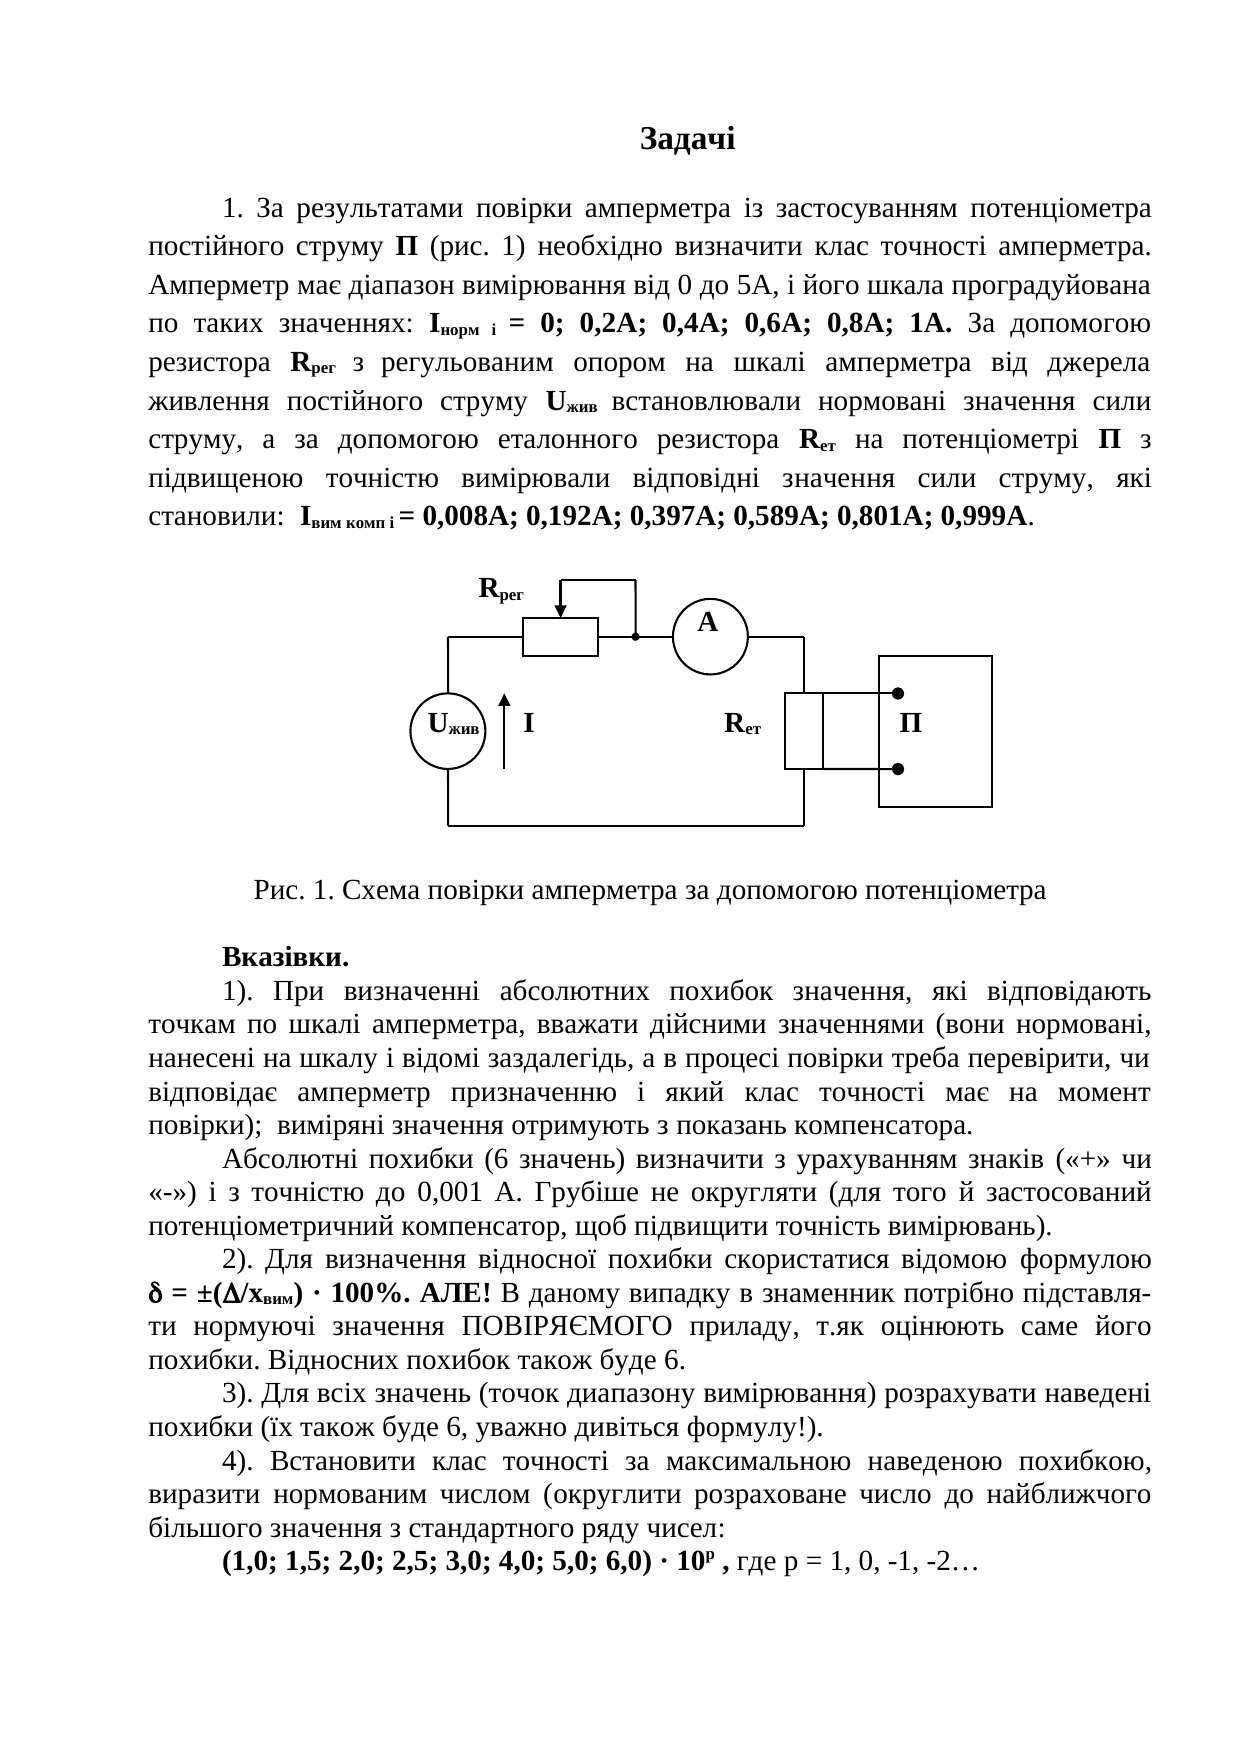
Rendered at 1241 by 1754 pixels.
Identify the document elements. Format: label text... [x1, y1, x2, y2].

text (1,0; 1,5; 2,0; 2,5; 3,0; 4,0; 5,0; 6,0) · 10р , где р = 1, 0, -1, -2… [148, 1543, 1152, 1577]
list 1). При визначенні абсолютних похибок значення, які відповідають точкам по шкалі амперметра, вважати дійсними значеннями (вони нормовані, нанесені на шкалу і відомі заздалегідь, а в процесі повірки треба перевірити, чи відповідає амперметр призначенню і який клас точності має на момент повірки); виміряні значення отримують з показань компенсатора. [148, 973, 1152, 1141]
text Rрег [148, 571, 1152, 604]
text Рис. 1. Схема повірки амперметра за допомогою потенціометра [148, 872, 1152, 906]
list Абсолютні похибки (6 значень) визначити з урахуванням знаків («+» чи «-») і з точністю до 0,001 А. Грубіше не округляти (для того й застосований потенціометричний компенсатор, щоб підвищити точність вимірювань). [148, 1141, 1152, 1241]
text Задачі [148, 118, 1152, 156]
text А [148, 604, 1152, 638]
text 2). Для визначення відносної похибки скористатися відомою формулою = ±(/хвим) · 100%. АЛЕ! В даному випадку в знаменник потрібно підставля-ти нормуючі значення ПОВІРЯЄМОГО приладу, т.як оцінюють саме його похибки. Відносних похибок також буде 6. [148, 1241, 1152, 1376]
text 4). Встановити клас точності за максимальною наведеною похибкою, виразити нормованим числом (округлити розраховане число до найближчого більшого значення з стандартного ряду чисел: [148, 1443, 1152, 1543]
text 3). Для всіх значень (точок диапазону вимірювання) розрахувати наведені похибки (їх також буде 6, уважно дивіться формулу!). [148, 1376, 1152, 1443]
list 1. За результатами повірки амперметра із застосуванням потенціометра постійного струму П (рис. 1) необхідно визначити клас точності амперметра. Амперметр має діапазон вимірювання від 0 до 5А, і його шкала проградуйована по таких значеннях: Iнорм i = 0; 0,2А; 0,4А; 0,6А; 0,8А; 1А. За допомогою резистора Rрег з регульованим опором на шкалі амперметра від джерела живлення постійного струму Uжив встановлювали нормовані значення сили струму, а за допомогою еталонного резистора Rет на потенціометрі П з підвищеною точністю вимірювали відповідні значення сили струму, які становили: Iвим комп i = 0,008А; 0,192А; 0,397А; 0,589А; 0,801А; 0,999А. [148, 190, 1152, 532]
text Вказівки. [148, 939, 1152, 973]
text Uжив I Rет П [148, 705, 1152, 738]
